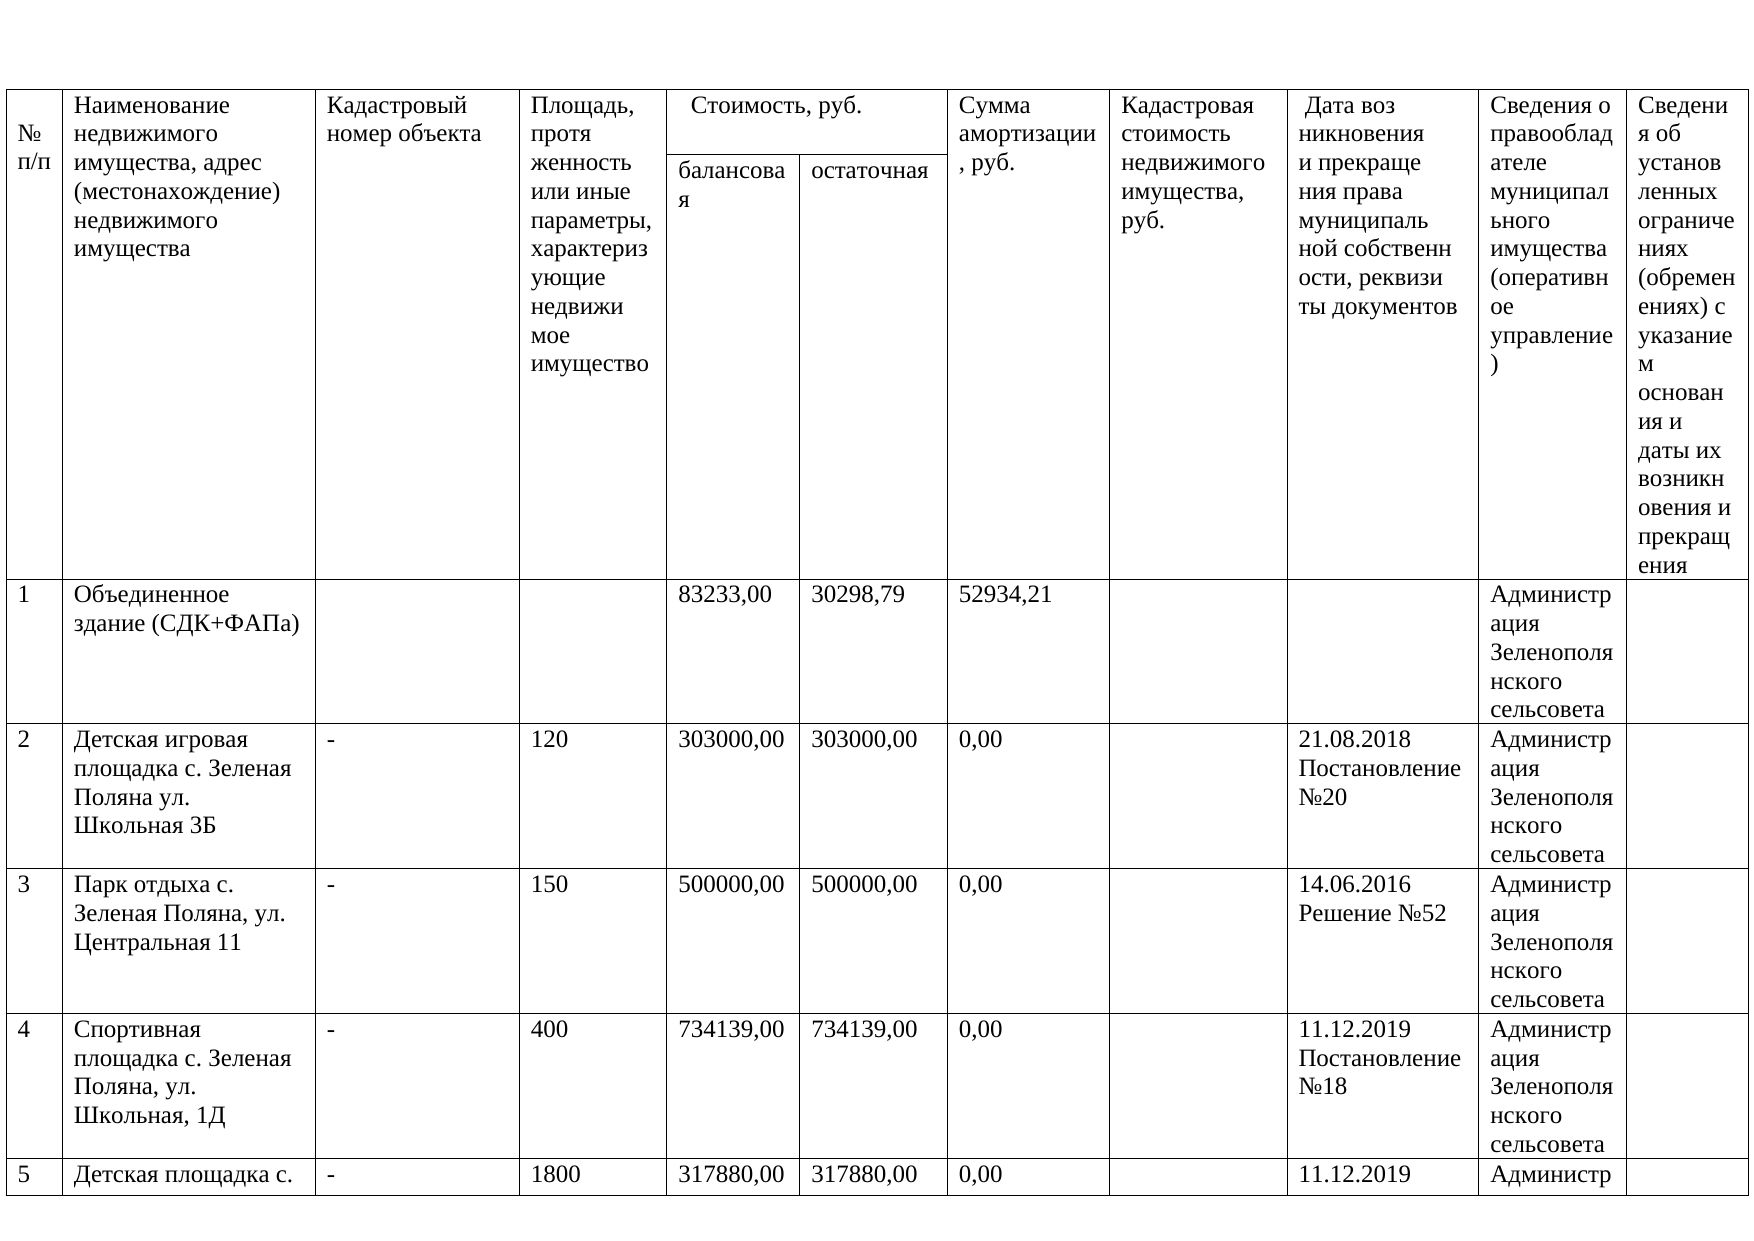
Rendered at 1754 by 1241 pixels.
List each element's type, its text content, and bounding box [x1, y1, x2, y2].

table_header Кадастровый номер объекта [316, 90, 519, 578]
table_cell [1110, 869, 1287, 1013]
table_cell 317880,00 [800, 1159, 947, 1195]
table_cell [1110, 724, 1287, 868]
table_cell 30298,79 [800, 580, 947, 723]
table_cell 52934,21 [948, 580, 1109, 723]
table_cell [1110, 580, 1287, 723]
table_cell 303000,00 [800, 724, 947, 868]
table_cell 21.08.2018 Постановление №20 [1288, 724, 1478, 868]
table_cell [1110, 1014, 1287, 1158]
table_cell 2 [7, 724, 62, 868]
table_cell - [316, 1014, 519, 1158]
table_cell [1110, 1159, 1287, 1195]
table_cell 3 [7, 869, 62, 1013]
table_cell 4 [7, 1014, 62, 1158]
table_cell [1288, 1159, 1478, 1195]
table_cell Парк отдыха с. Зеленая Поляна, ул. Центральная 11 [63, 869, 315, 1013]
table_cell 303000,00 [667, 724, 799, 868]
table_cell Администрация Зеленополянского сельсовета [1479, 724, 1626, 868]
table_cell 400 [520, 1014, 666, 1158]
table_cell [1627, 724, 1748, 868]
table_cell Администрация Зеленополянского сельсовета [1479, 580, 1626, 723]
table_cell 0,00 [948, 1159, 1109, 1195]
table_cell Спортивная площадка с. Зеленая Поляна, ул. Школьная, 1Д [63, 1014, 315, 1158]
table_cell [520, 580, 666, 723]
table_header Площадь, протя женность или иные параметры, характеризующие недвижи мое имущество [520, 90, 666, 578]
table_header Наименование недвижимого имущества, адрес (местонахождение) недвижимого имущества [63, 90, 315, 578]
table_cell 14.06.2016 Решение №52 [1288, 869, 1478, 1013]
table_header Сумма амортизации, руб. [948, 90, 1109, 578]
table_header Сведения об установ ленных ограничениях (обременениях) с указанием основания и даты их возникновения и прекращения [1627, 90, 1748, 578]
table_header Сведения о правообладателе муниципального имущества (оперативное управление) [1479, 90, 1626, 578]
table_cell 120 [520, 724, 666, 868]
table_cell балансовая [667, 155, 799, 578]
table_cell [1627, 1159, 1748, 1195]
table_cell 734139,00 [800, 1014, 947, 1158]
table_cell - [316, 1159, 519, 1195]
table_cell [1627, 580, 1748, 723]
table_cell 500000,00 [800, 869, 947, 1013]
table_cell остаточная [800, 155, 947, 578]
table_cell 734139,00 [667, 1014, 799, 1158]
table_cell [1479, 1159, 1626, 1195]
table_cell 11.12.2019 Постановление №18 [1288, 1014, 1478, 1158]
table_cell 317880,00 [667, 1159, 799, 1195]
table_header № п/п [7, 90, 62, 578]
table_cell [1288, 580, 1478, 723]
table_cell - [316, 724, 519, 868]
table_header Дата воз никновения и прекраще ния права муниципаль ной собственн ости, реквизи ты документов [1288, 90, 1478, 578]
table_cell - [316, 869, 519, 1013]
table_header Кадастровая стоимость недвижимого имущества, руб. [1110, 90, 1287, 578]
table_cell [316, 580, 519, 723]
table_cell 1800 [520, 1159, 666, 1195]
table_cell [1627, 869, 1748, 1013]
table_cell 1 [7, 580, 62, 723]
table_cell 0,00 [948, 1014, 1109, 1158]
table_cell 0,00 [948, 724, 1109, 868]
table_cell Объединенное здание (СДК+ФАПа) [63, 580, 315, 723]
table_cell 5 [7, 1159, 62, 1195]
table_cell 500000,00 [667, 869, 799, 1013]
table_cell 150 [520, 869, 666, 1013]
table_cell 83233,00 [667, 580, 799, 723]
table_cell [1479, 1014, 1626, 1158]
table_cell [1627, 1014, 1748, 1158]
table_cell Администрация Зеленополянского сельсовета [1479, 869, 1626, 1013]
table_cell Детская игровая площадка с. Зеленая Поляна ул. Школьная 3Б [63, 724, 315, 868]
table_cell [63, 1159, 315, 1195]
table_cell 0,00 [948, 869, 1109, 1013]
table_header Стоимость, руб. [667, 90, 947, 154]
